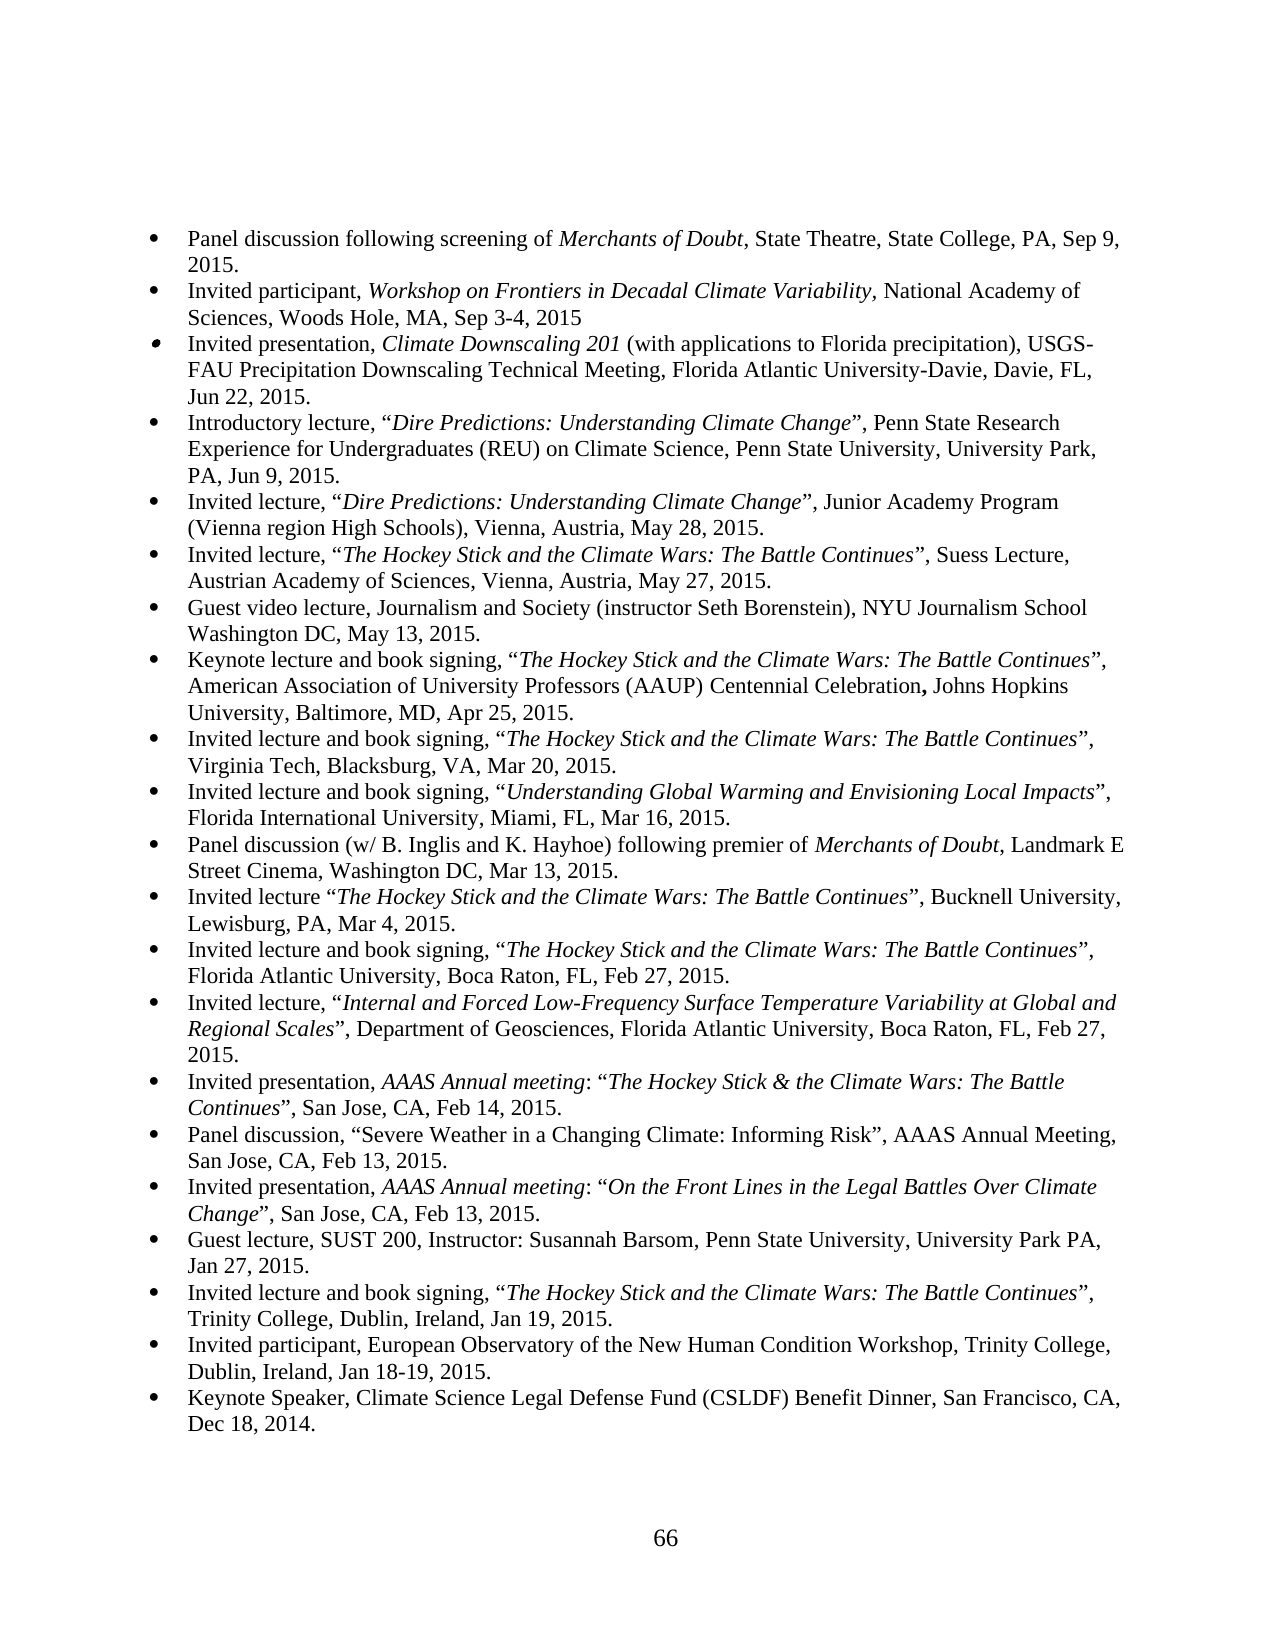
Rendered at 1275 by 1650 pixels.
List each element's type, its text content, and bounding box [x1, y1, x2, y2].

list Invited participant, Workshop on Frontiers in Decadal Climate Variability, National Academy of Sciences, Woods Hole, MA, Sep 3-4, 2015 [150, 277, 1125, 330]
list Keynote lecture and book signing, “The Hockey Stick and the Climate Wars: The Battle Continues”, American Association of University Professors (AAUP) Centennial Celebration, Johns Hopkins University, Baltimore, MD, Apr 25, 2015. [150, 646, 1125, 725]
list Invited lecture, “The Hockey Stick and the Climate Wars: The Battle Continues”, Suess Lecture, Austrian Academy of Sciences, Vienna, Austria, May 27, 2015. [150, 541, 1125, 593]
list Invited presentation, AAAS Annual meeting: “On the Front Lines in the Legal Battles Over Climate Change”, San Jose, CA, Feb 13, 2015. [150, 1173, 1125, 1226]
list Guest lecture, SUST 200, Instructor: Susannah Barsom, Penn State University, University Park PA, Jan 27, 2015. [150, 1226, 1125, 1279]
list Invited lecture “The Hockey Stick and the Climate Wars: The Battle Continues”, Bucknell University, Lewisburg, PA, Mar 4, 2015. [150, 883, 1125, 936]
list Guest video lecture, Journalism and Society (instructor Seth Borenstein), NYU Journalism School Washington DC, May 13, 2015. [150, 593, 1125, 646]
list Invited lecture and book signing, “Understanding Global Warming and Envisioning Local Impacts”, Florida International University, Miami, FL, Mar 16, 2015. [150, 778, 1125, 831]
list Invited lecture and book signing, “The Hockey Stick and the Climate Wars: The Battle Continues”, Trinity College, Dublin, Ireland, Jan 19, 2015. [150, 1279, 1125, 1331]
list Invited lecture, “Dire Predictions: Understanding Climate Change”, Junior Academy Program (Vienna region High Schools), Vienna, Austria, May 28, 2015. [150, 488, 1125, 541]
list Invited lecture and book signing, “The Hockey Stick and the Climate Wars: The Battle Continues”, Virginia Tech, Blacksburg, VA, Mar 20, 2015. [150, 725, 1125, 778]
list Panel discussion (w/ B. Inglis and K. Hayhoe) following premier of Merchants of Doubt, Landmark E Street Cinema, Washington DC, Mar 13, 2015. [150, 831, 1125, 883]
list Invited lecture, “Internal and Forced Low-Frequency Surface Temperature Variability at Global and Regional Scales”, Department of Geosciences, Florida Atlantic University, Boca Raton, FL, Feb 27, 2015. [150, 989, 1125, 1068]
list Keynote Speaker, Climate Science Legal Defense Fund (CSLDF) Benefit Dinner, San Francisco, CA, Dec 18, 2014. [150, 1384, 1125, 1437]
list Invited presentation, Climate Downscaling 201 (with applications to Florida precipitation), USGS-FAU Precipitation Downscaling Technical Meeting, Florida Atlantic University-Davie, Davie, FL, Jun 22, 2015. [150, 330, 1125, 409]
list Invited presentation, AAAS Annual meeting: “The Hockey Stick & the Climate Wars: The Battle Continues”, San Jose, CA, Feb 14, 2015. [150, 1068, 1125, 1121]
list Panel discussion following screening of Merchants of Doubt, State Theatre, State College, PA, Sep 9, 2015. [150, 224, 1125, 277]
list Panel discussion, “Severe Weather in a Changing Climate: Informing Risk”, AAAS Annual Meeting, San Jose, CA, Feb 13, 2015. [150, 1121, 1125, 1173]
list Invited lecture and book signing, “The Hockey Stick and the Climate Wars: The Battle Continues”, Florida Atlantic University, Boca Raton, FL, Feb 27, 2015. [150, 936, 1125, 989]
list Introductory lecture, “Dire Predictions: Understanding Climate Change”, Penn State Research Experience for Undergraduates (REU) on Climate Science, Penn State University, University Park, PA, Jun 9, 2015. [150, 409, 1125, 488]
list Invited participant, European Observatory of the New Human Condition Workshop, Trinity College, Dublin, Ireland, Jan 18-19, 2015. [150, 1331, 1125, 1384]
